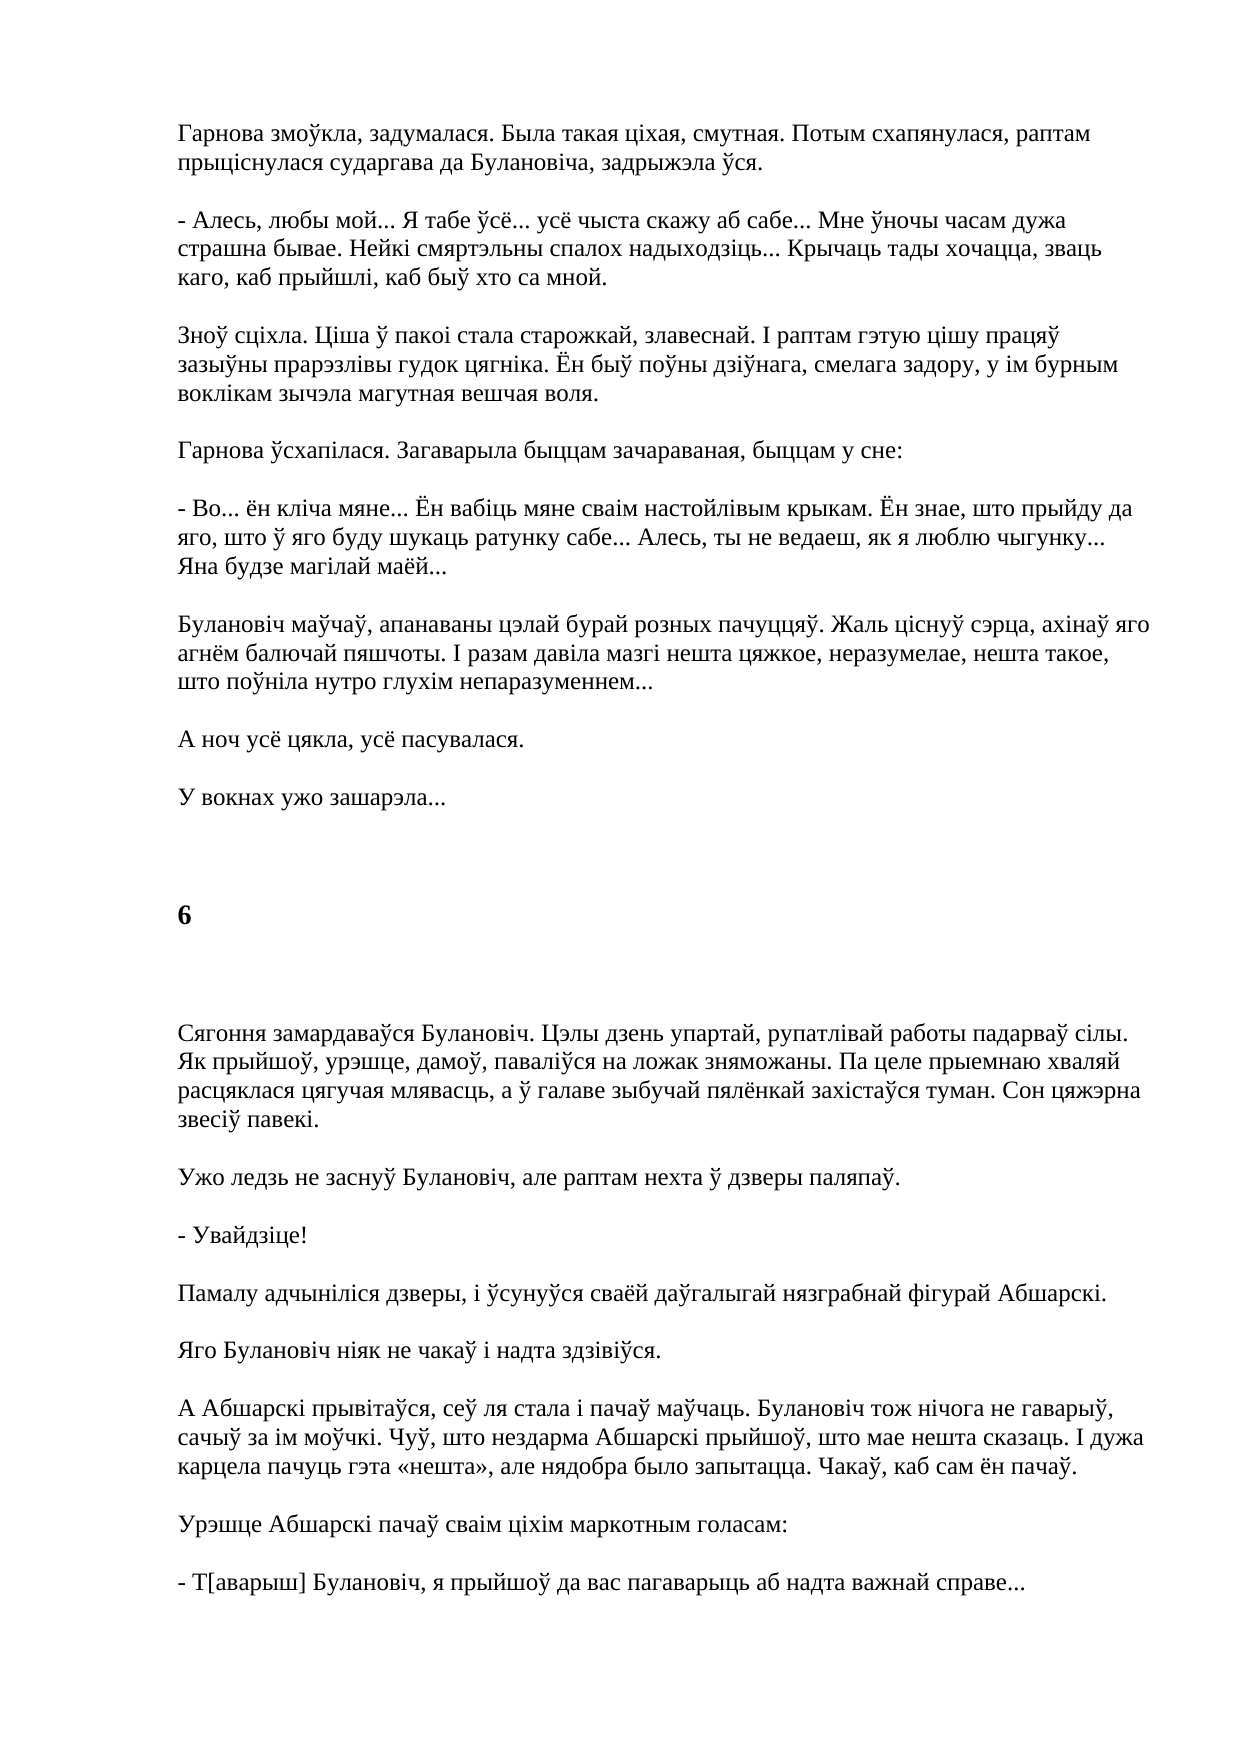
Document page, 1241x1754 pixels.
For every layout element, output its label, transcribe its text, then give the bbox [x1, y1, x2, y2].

text - Т[аварыш] Булановіч, я прыйшоў да вас пагаварыць аб надта важнай справе... [177, 1567, 1152, 1596]
text 6 [177, 898, 1152, 931]
text Урэшце Абшарскі пачаў сваім ціхім маркотным голасам: [177, 1509, 1152, 1538]
text - Алесь, любы мой... Я табе ўсё... усё чыста скажу аб сабе... Мне ўночы часам дужа страшна бывае. Нейкі смяртэльны спалох надыходзіць... Крычаць тады хочацца, зваць каго, каб прыйшлі, каб быў хто са мной. [177, 205, 1152, 291]
text Гарнова ўсхапілася. Загаварыла быццам зачараваная, быццам у сне: [177, 436, 1152, 464]
text У вокнах ужо зашарэла... [177, 782, 1152, 811]
text - Во... ён кліча мяне... Ён вабіць мяне сваім настойлівым крыкам. Ён знае, што прыйду да яго, што ў яго буду шукаць ратунку сабе... Алесь, ты не ведаеш, як я люблю чыгунку... Яна будзе магілай маёй... [177, 493, 1152, 580]
text А Абшарскі прывітаўся, сеў ля стала і пачаў маўчаць. Булановіч тож нічога не гаварыў, сачыў за ім моўчкі. Чуў, што нездарма Абшарскі прыйшоў, што мае нешта сказаць. І дужа карцела пачуць гэта «нешта», але нядобра было запытацца. Чакаў, каб сам ён пачаў. [177, 1393, 1152, 1480]
text Гарнова змоўкла, задумалася. Была такая ціхая, смутная. Потым схапянулася, раптам прыціснулася сударгава да Булановіча, задрыжэла ўся. [177, 118, 1152, 176]
text Зноў сціхла. Ціша ў пакоі стала старожкай, злавеснай. І раптам гэтую цішу працяў зазыўны прарэзлівы гудок цягніка. Ён быў поўны дзіўнага, смелага задору, у ім бурным воклікам зычэла магутная вешчая воля. [177, 320, 1152, 406]
text - Увайдзіце! [177, 1220, 1152, 1248]
text А ноч усё цякла, усё пасувалася. [177, 724, 1152, 753]
text Сягоння замардаваўся Булановіч. Цэлы дзень упартай, рупатлівай работы падарваў сілы. Як прыйшоў, урэшце, дамоў, паваліўся на ложак зняможаны. Па целе прыемнаю хваляй расцяклася цягучая млявасць, а ў галаве зыбучай пялёнкай захістаўся туман. Сон цяжэрна звесіў павекі. [177, 1018, 1152, 1133]
text Ужо ледзь не заснуў Булановіч, але раптам нехта ў дзверы паляпаў. [177, 1162, 1152, 1191]
text Яго Булановіч ніяк не чакаў і надта здзівіўся. [177, 1336, 1152, 1364]
text Булановіч маўчаў, апанаваны цэлай бурай розных пачуццяў. Жаль ціснуў сэрца, ахінаў яго агнём балючай пяшчоты. І разам давіла мазгі нешта цяжкое, неразумелае, нешта такое, што поўніла нутро глухім непаразуменнем... [177, 609, 1152, 695]
text Памалу адчыніліся дзверы, і ўсунуўся сваёй даўгалыгай нязграбнай фігурай Абшарскі. [177, 1278, 1152, 1306]
